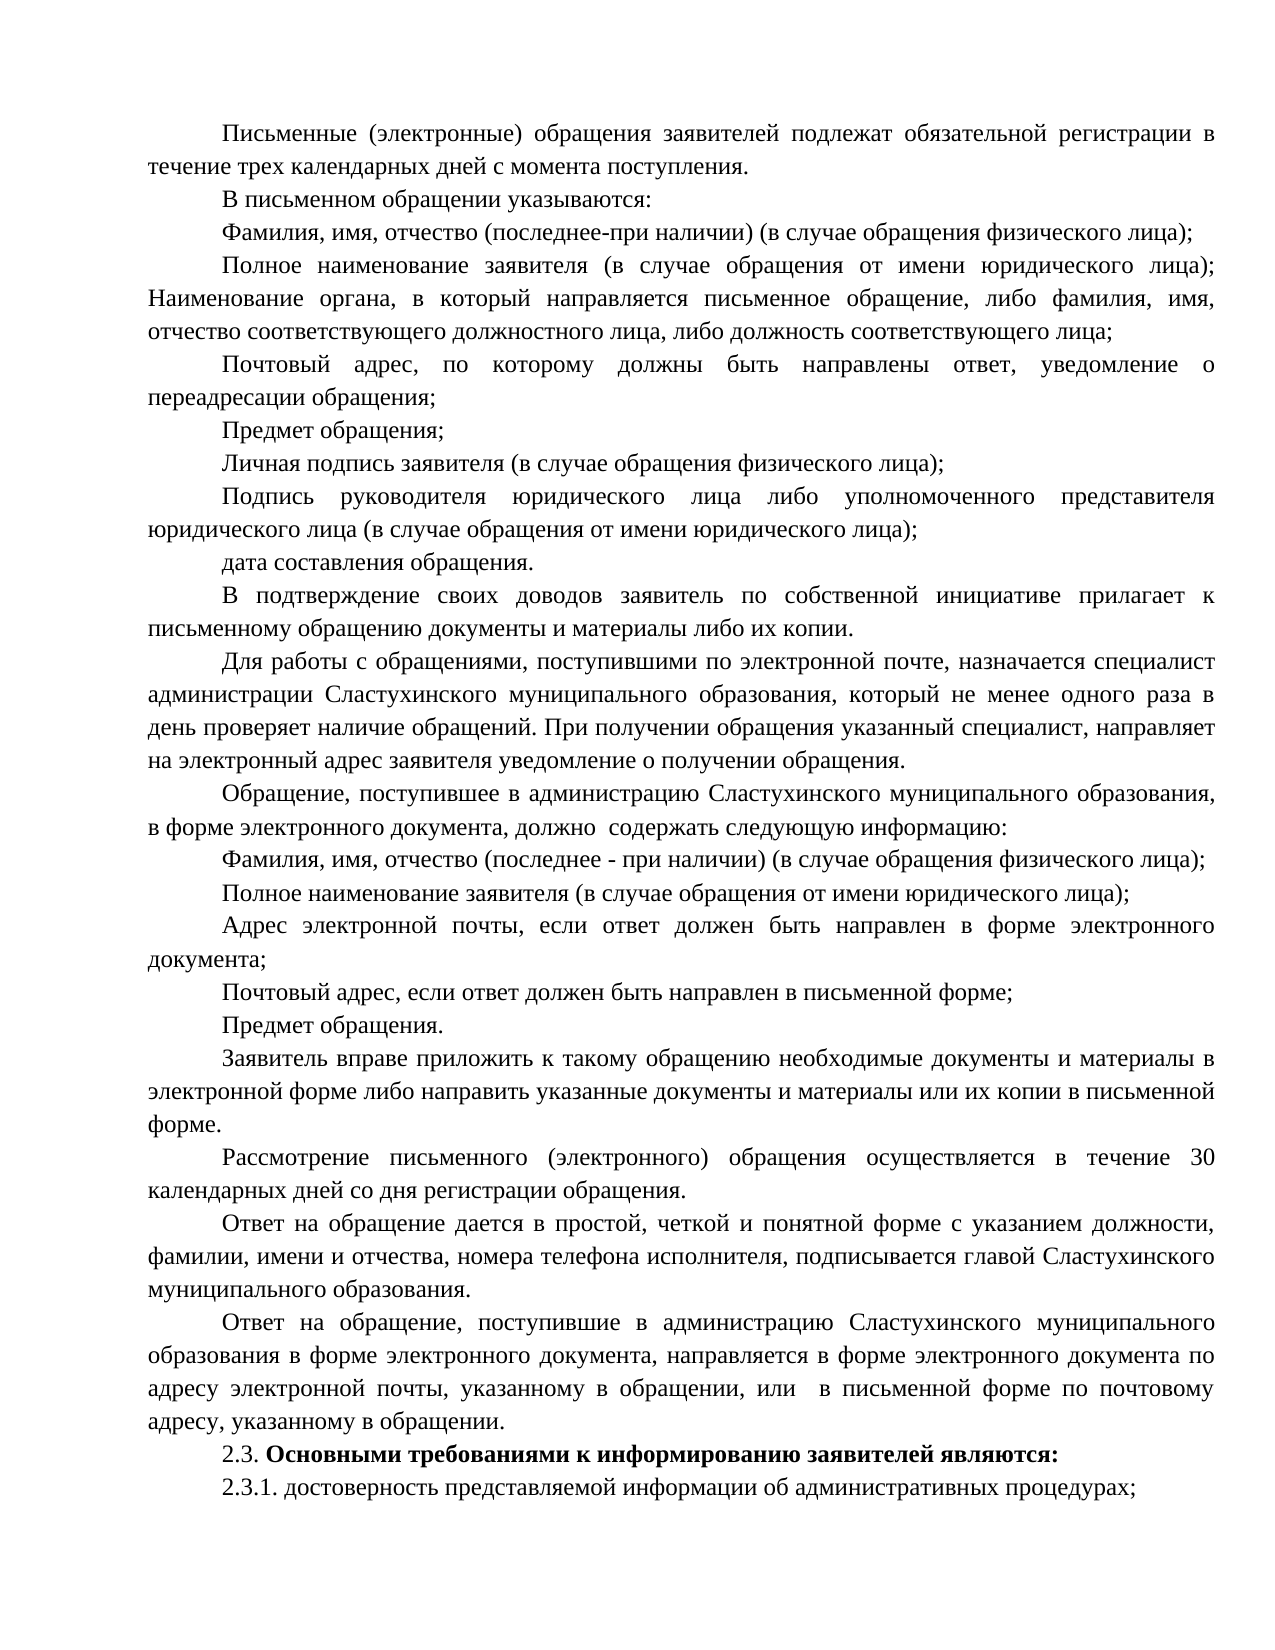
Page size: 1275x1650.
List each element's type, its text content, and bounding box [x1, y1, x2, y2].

text Предмет обращения. [148, 1010, 1216, 1038]
text 2.3.1. достоверность представляемой информации об административных процедурах; [148, 1472, 1216, 1501]
text 2.3. Основными требованиями к информированию заявителей являются: [148, 1439, 1216, 1468]
text Фамилия, имя, отчество (последнее-при наличии) (в случае обращения физического лица); [148, 217, 1216, 246]
text Для работы с обращениями, поступившими по электронной почте, назначается специалист администрации Сластухинского муниципального образования, который не менее одного раза в день проверяет наличие обращений. При получении обращения указанный специалист, направляет на электронный адрес заявителя уведомление о получении обращения. [148, 646, 1216, 774]
text Рассмотрение письменного (электронного) обращения осуществляется в течение 30 календарных дней со дня регистрации обращения. [148, 1142, 1216, 1203]
text Почтовый адрес, по которому должны быть направлены ответ, уведомление о переадресации обращения; [148, 349, 1216, 411]
text Полное наименование заявителя (в случае обращения от имени юридического лица); Наименование органа, в который направляется письменное обращение, либо фамилия, имя, отчество соответствующего должностного лица, либо должность соответствующего лица; [148, 250, 1216, 345]
text Заявитель вправе приложить к такому обращению необходимые документы и материалы в электронной форме либо направить указанные документы и материалы или их копии в письменной форме. [148, 1043, 1216, 1137]
text Почтовый адрес, если ответ должен быть направлен в письменной форме; [148, 977, 1216, 1005]
text Ответ на обращение, поступившие в администрацию Сластухинского муниципального образования в форме электронного документа, направляется в форме электронного документа по адресу электронной почты, указанному в обращении, или в письменной форме по почтовому адресу, указанному в обращении. [148, 1307, 1216, 1435]
text Обращение, поступившее в администрацию Сластухинского муниципального образования, в форме электронного документа, должно содержать следующую информацию: [148, 778, 1216, 840]
text Фамилия, имя, отчество (последнее - при наличии) (в случае обращения физического лица); [148, 844, 1216, 873]
text Письменные (электронные) обращения заявителей подлежат обязательной регистрации в течение трех календарных дней с момента поступления. [148, 118, 1216, 180]
text В письменном обращении указываются: [148, 184, 1216, 213]
text Полное наименование заявителя (в случае обращения от имени юридического лица); [148, 878, 1216, 906]
text Личная подпись заявителя (в случае обращения физического лица); [148, 448, 1216, 477]
text Подпись руководителя юридического лица либо уполномоченного представителя юридического лица (в случае обращения от имени юридического лица); [148, 481, 1216, 543]
text Ответ на обращение дается в простой, четкой и понятной форме с указанием должности, фамилии, имени и отчества, номера телефона исполнителя, подписывается главой Сластухинского муниципального образования. [148, 1208, 1216, 1303]
text дата составления обращения. [148, 547, 1216, 576]
text Предмет обращения; [148, 415, 1216, 444]
text Адрес электронной почты, если ответ должен быть направлен в форме электронного документа; [148, 911, 1216, 972]
text В подтверждение своих доводов заявитель по собственной инициативе прилагает к письменному обращению документы и материалы либо их копии. [148, 580, 1216, 642]
